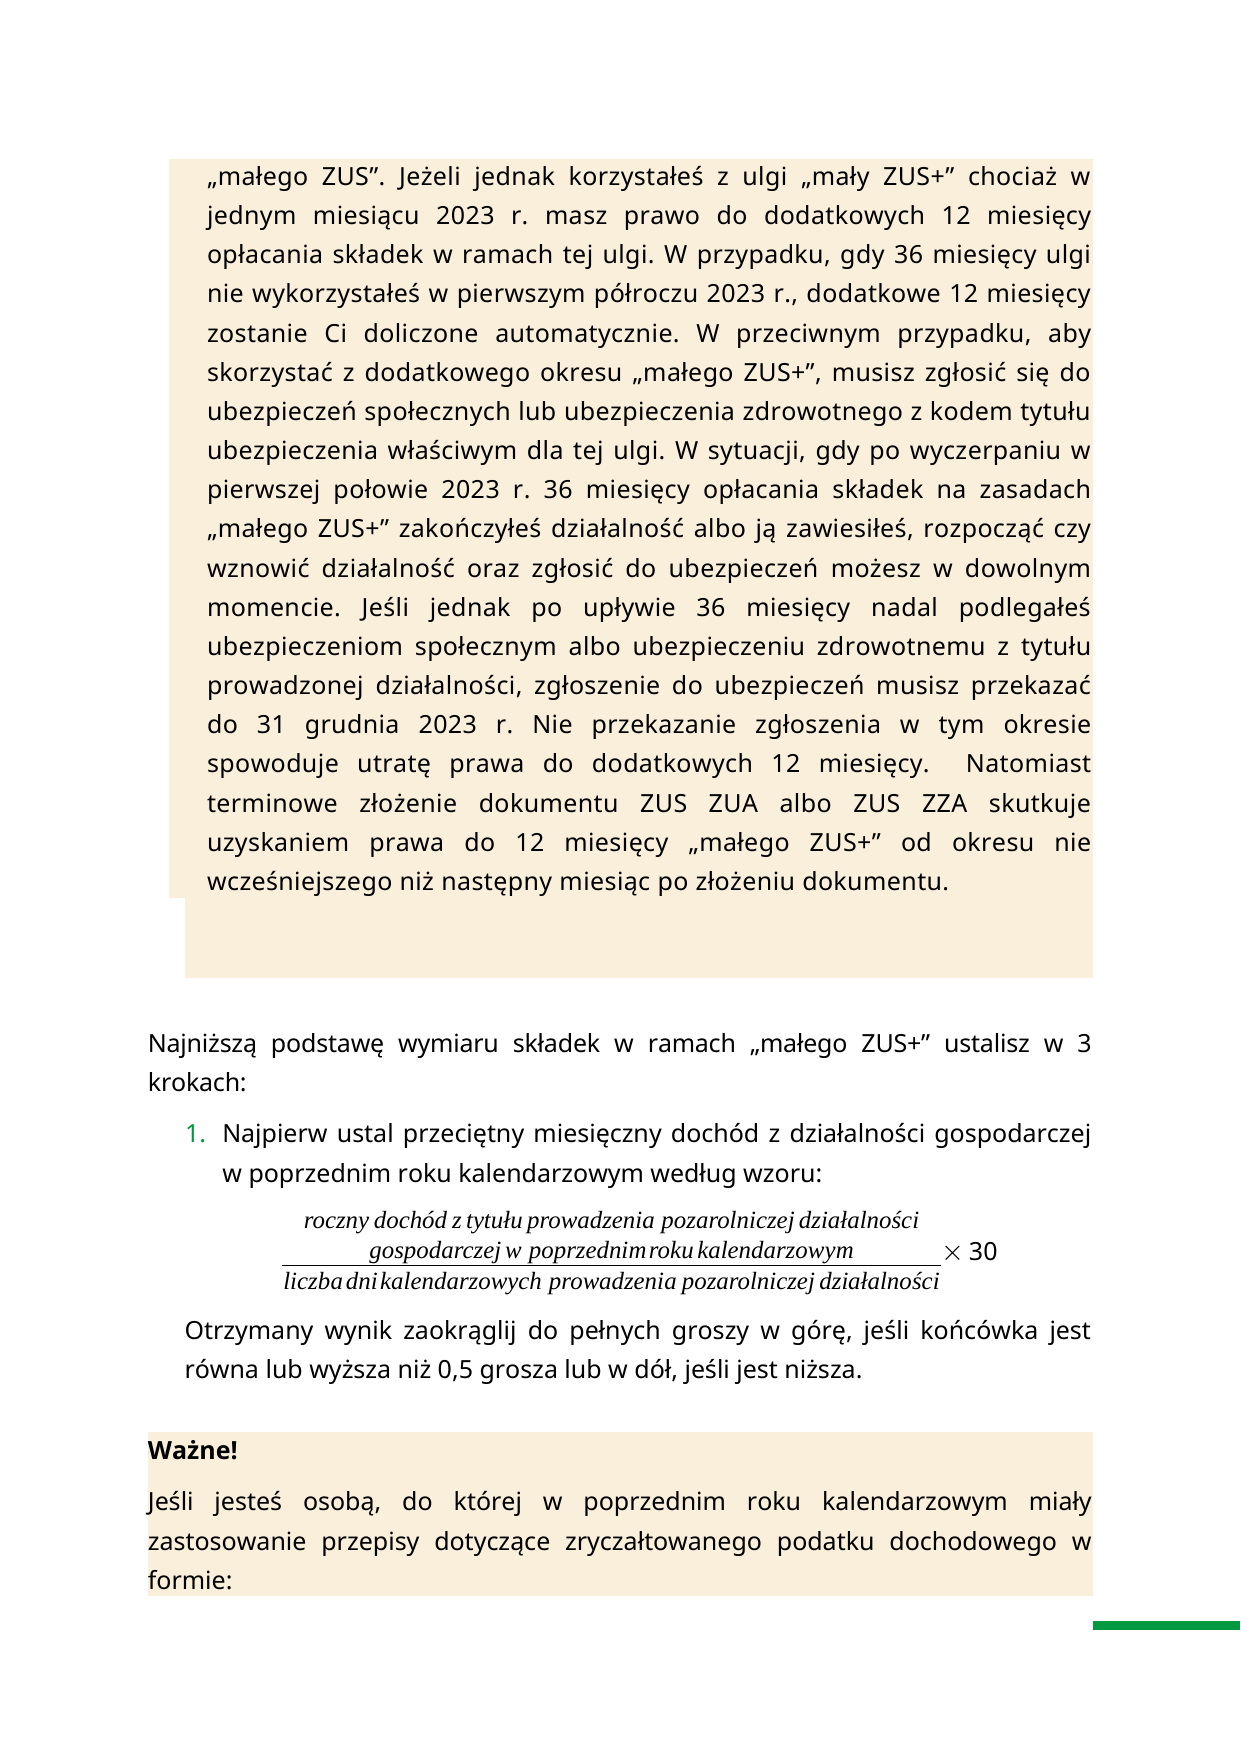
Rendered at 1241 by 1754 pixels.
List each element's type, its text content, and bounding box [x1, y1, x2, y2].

text Otrzymany wynik zaokrąglij do pełnych groszy w górę, jeśli końcówka jest równa lub wyższa niż 0,5 grosza lub w dół, jeśli jest niższa. [184, 1312, 1093, 1386]
list Najpierw ustal przeciętny miesięczny dochód z działalności gospodarczej w poprzednim roku kalendarzowym według wzoru: [185, 1116, 1093, 1189]
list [169, 159, 1093, 898]
text 30 [185, 1207, 1093, 1295]
text Najniższą podstawę wymiaru składek w ramach „małego ZUS+” ustalisz w 3 krokach: [148, 1025, 1093, 1098]
text Jeśli jesteś osobą, do której w poprzednim roku kalendarzowym miały zastosowanie przepisy dotyczące zryczałtowanego podatku dochodowego w formie: [148, 1484, 1093, 1596]
text Ważne! [148, 1432, 1093, 1466]
